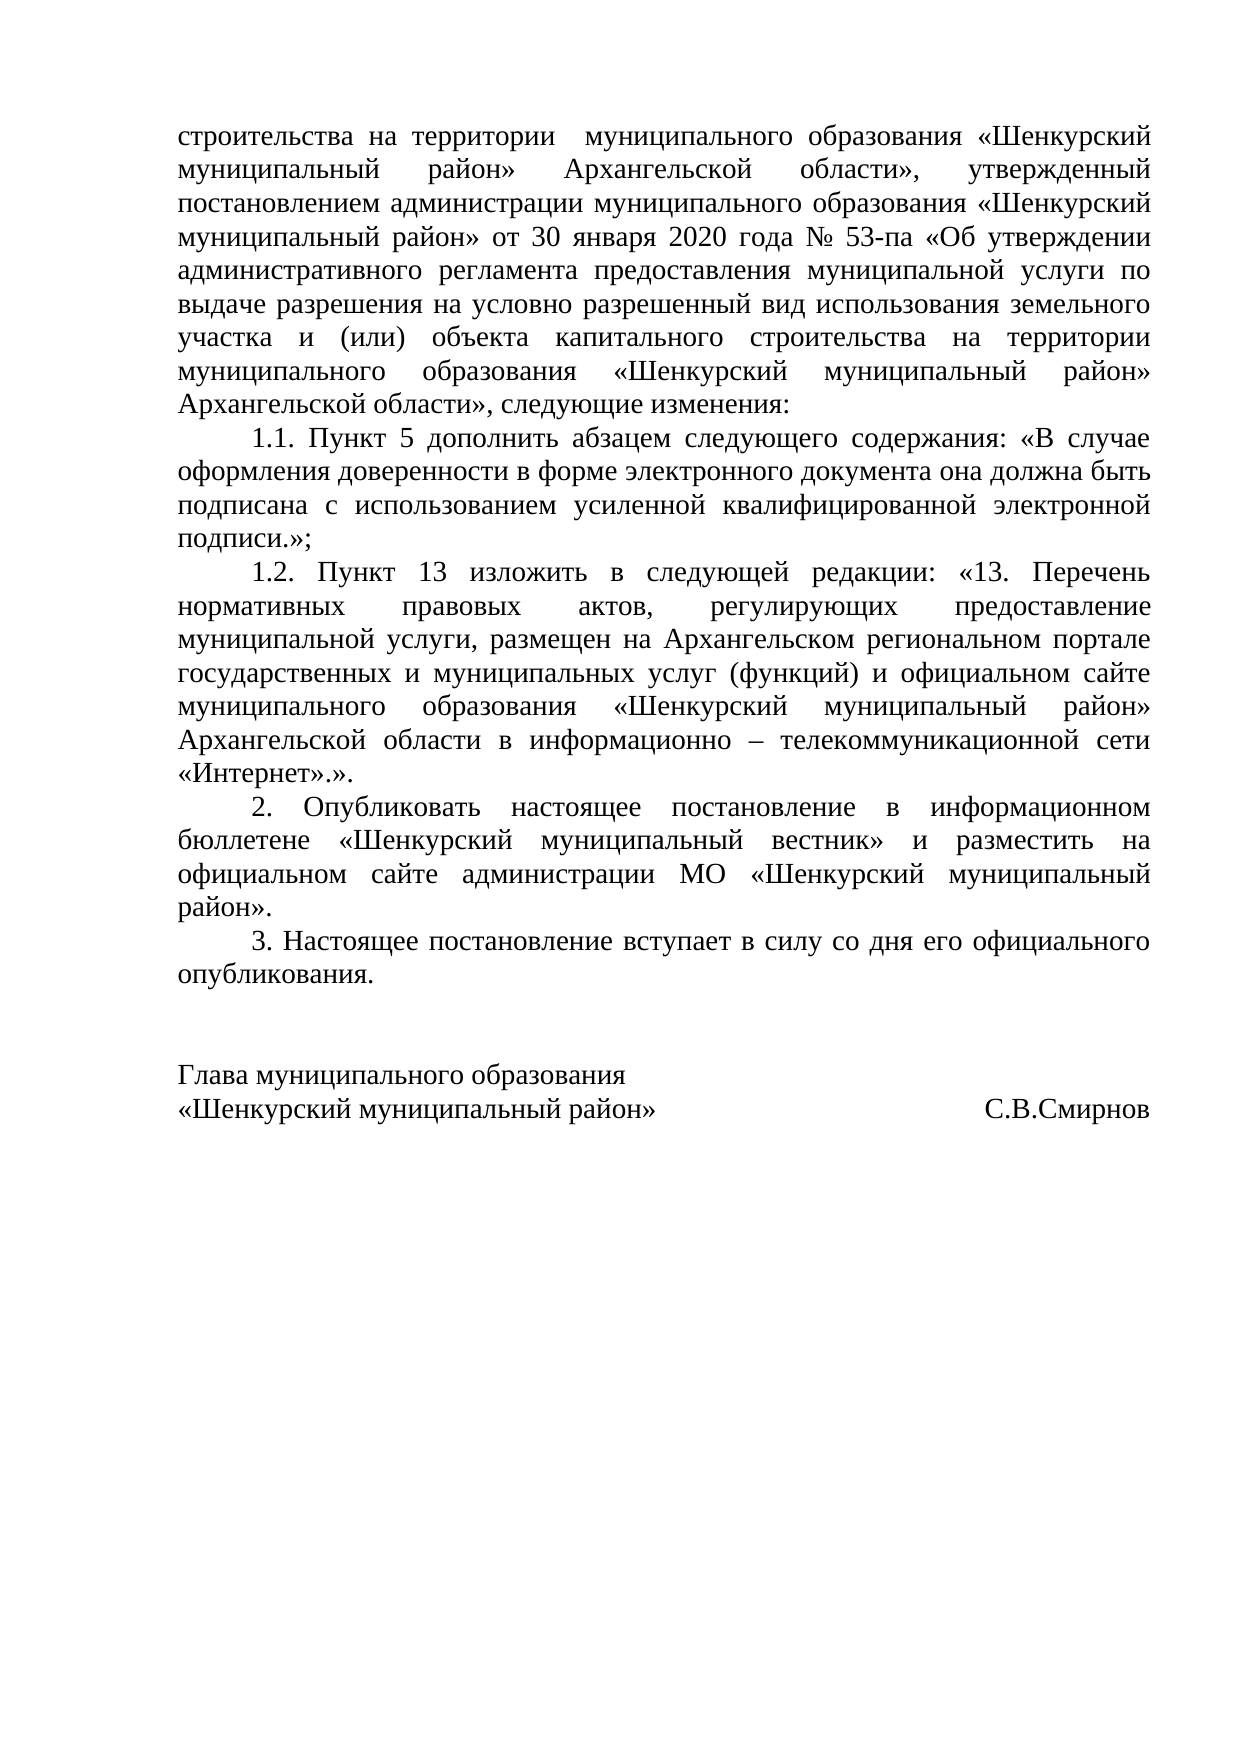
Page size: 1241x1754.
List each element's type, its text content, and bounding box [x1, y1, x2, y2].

text Глава муниципального образования [177, 1057, 1152, 1091]
text 1.1. Пункт 5 дополнить абзацем следующего содержания: «В случае оформления доверенности в форме электронного документа она должна быть подписана с использованием усиленной квалифицированной электронной подписи.»; [177, 420, 1152, 554]
text 3. Настоящее постановление вступает в силу со дня его официального опубликования. [177, 923, 1152, 990]
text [177, 118, 1152, 420]
text 1.2. Пункт 13 изложить в следующей редакции: «13. Перечень нормативных правовых актов, регулирующих предоставление муниципальной услуги, размещен на Архангельском региональном портале государственных и муниципальных услуг (функций) и официальном сайте муниципального образования «Шенкурский муниципальный район» Архангельской области в информационно – телекоммуникационной сети «Интернет».». [177, 554, 1152, 789]
text 2. Опубликовать настоящее постановление в информационном бюллетене «Шенкурский муниципальный вестник» и разместить на официальном сайте администрации МО «Шенкурский муниципальный район». [177, 789, 1152, 923]
text «Шенкурский муниципальный район» С.В.Смирнов [177, 1091, 1152, 1124]
